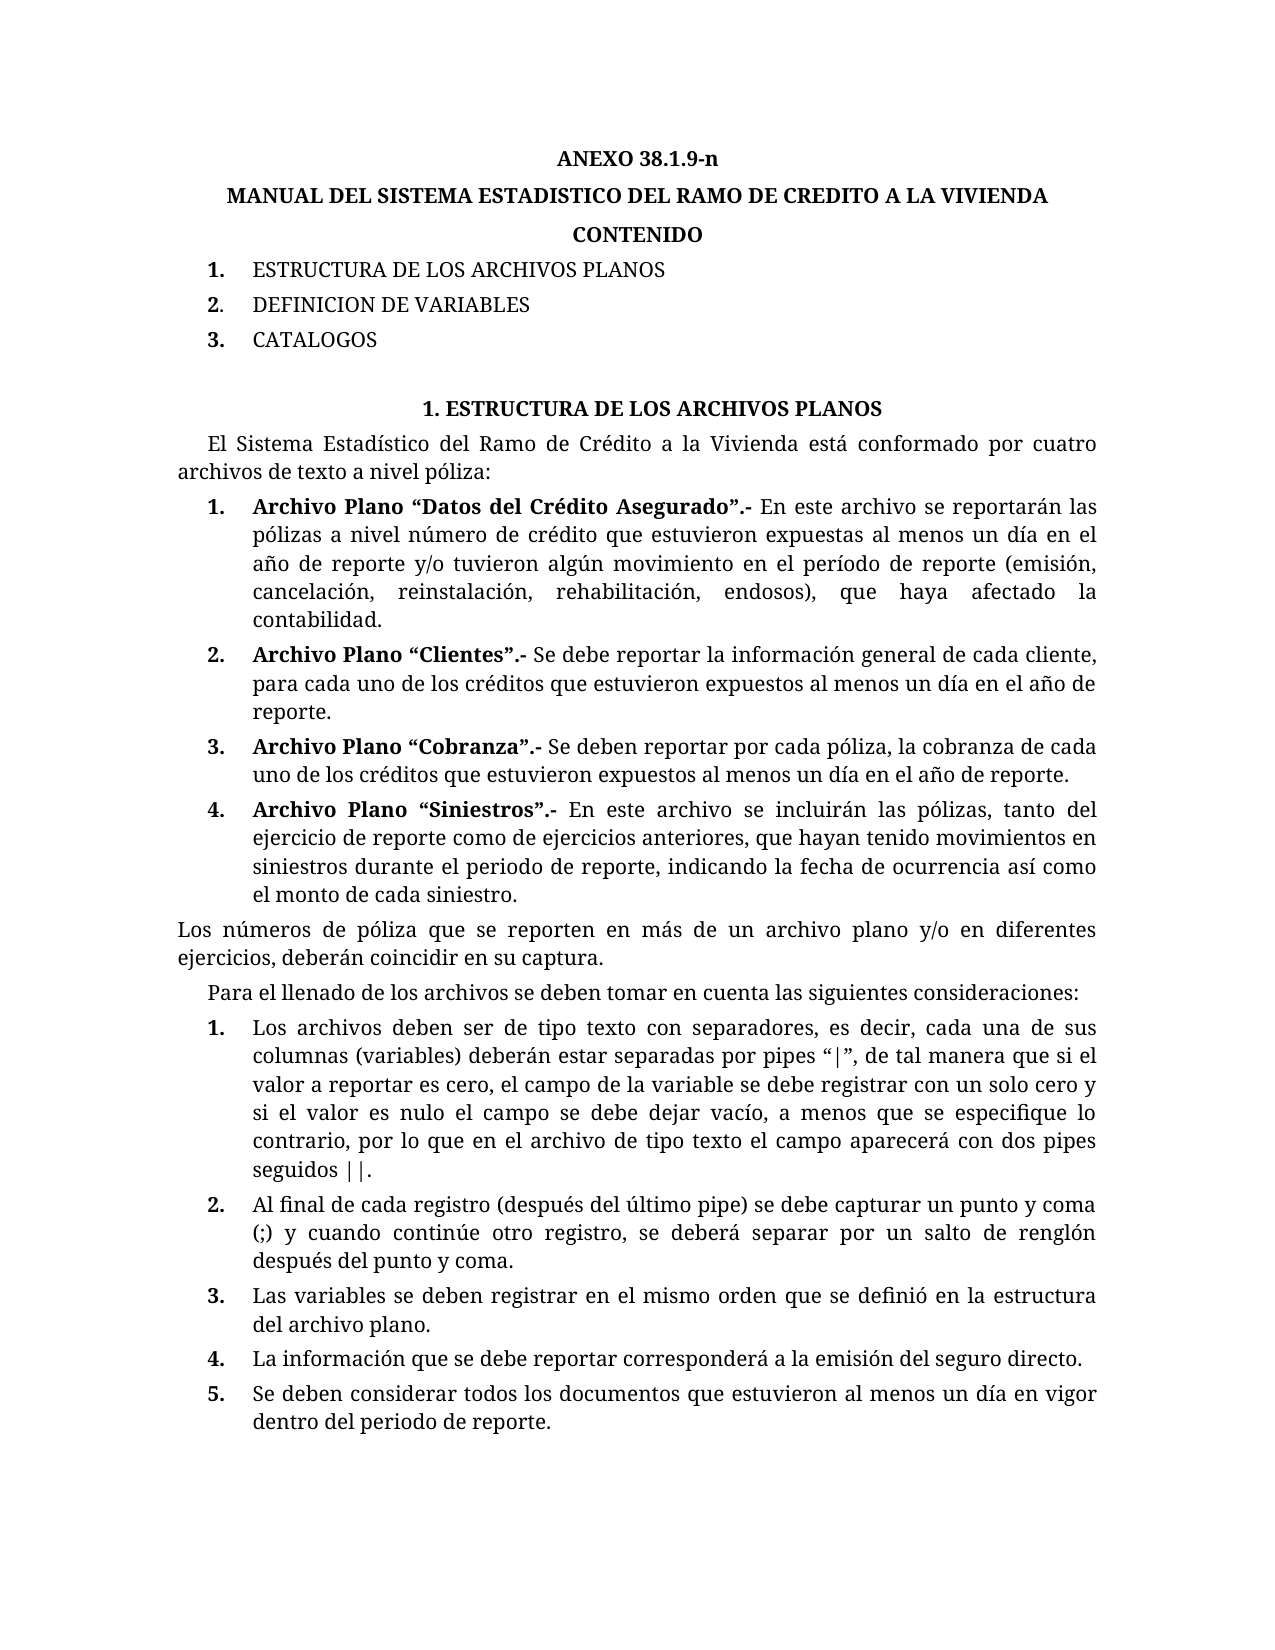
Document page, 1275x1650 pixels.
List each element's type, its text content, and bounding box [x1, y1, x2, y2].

text 1. ESTRUCTURA DE LOS ARCHIVOS PLANOS [207, 255, 1098, 284]
text 2. Archivo Plano “Clientes”.- Se debe reportar la información general de cada cliente, para cada uno de los créditos que estuvieron expuestos al menos un día en el año de reporte. [207, 640, 1098, 726]
text Para el llenado de los archivos se deben tomar en cuenta las siguientes consideraciones: [177, 978, 1098, 1007]
text 5. Se deben considerar todos los documentos que estuvieron al menos un día en vigor dentro del periodo de reporte. [207, 1379, 1098, 1436]
text MANUAL DEL SISTEMA ESTADISTICO DEL RAMO DE CREDITO A LA VIVIENDA [177, 182, 1098, 210]
text 2. Al final de cada registro (después del último pipe) se debe capturar un punto y coma (;) y cuando continúe otro registro, se deberá separar por un salto de renglón después del punto y coma. [207, 1190, 1098, 1275]
text ANEXO 38.1.9-n [177, 148, 1098, 171]
text 2. DEFINICION DE VARIABLES [207, 290, 1098, 318]
text Los números de póliza que se reporten en más de un archivo plano y/o en diferentes ejercicios, deberán coincidir en su captura. [177, 915, 1098, 972]
text 1. Archivo Plano “Datos del Crédito Asegurado”.- En este archivo se reportarán las pólizas a nivel número de crédito que estuvieron expuestas al menos un día en el año de reporte y/o tuvieron algún movimiento en el período de reporte (emisión, cancelación, reinstalación, rehabilitación, endosos), que haya afectado la contabilidad. [207, 492, 1098, 634]
text 3. Las variables se deben registrar en el mismo orden que se definió en la estructura del archivo plano. [207, 1281, 1098, 1338]
text 3. Archivo Plano “Cobranza”.- Se deben reportar por cada póliza, la cobranza de cada uno de los créditos que estuvieron expuestos al menos un día en el año de reporte. [207, 732, 1098, 789]
text 4. Archivo Plano “Siniestros”.- En este archivo se incluirán las pólizas, tanto del ejercicio de reporte como de ejercicios anteriores, que hayan tenido movimientos en siniestros durante el periodo de reporte, indicando la fecha de ocurrencia así como el monto de cada siniestro. [207, 795, 1098, 909]
text 1. ESTRUCTURA DE LOS ARCHIVOS PLANOS [177, 394, 1098, 422]
text El Sistema Estadístico del Ramo de Crédito a está conformado por cuatro archivos de texto a nivel póliza: [177, 429, 1098, 486]
text CONTENIDO [177, 221, 1098, 249]
text 1. Los archivos deben ser de tipo texto con separadores, es decir, cada una de sus columnas (variables) deberán estar separadas por pipes “|”, de tal manera que si el valor a reportar es cero, el campo de la variable se debe registrar con un solo cero y si el valor es nulo el campo se debe dejar vacío, a menos que se especifique lo contrario, por lo que en el archivo de tipo texto el campo aparecerá con dos pipes seguidos ||. [207, 1013, 1098, 1183]
text 4. La información que se debe reportar corresponderá a la emisión del seguro directo. [207, 1344, 1098, 1373]
text 3. CATALOGOS [207, 325, 1098, 353]
